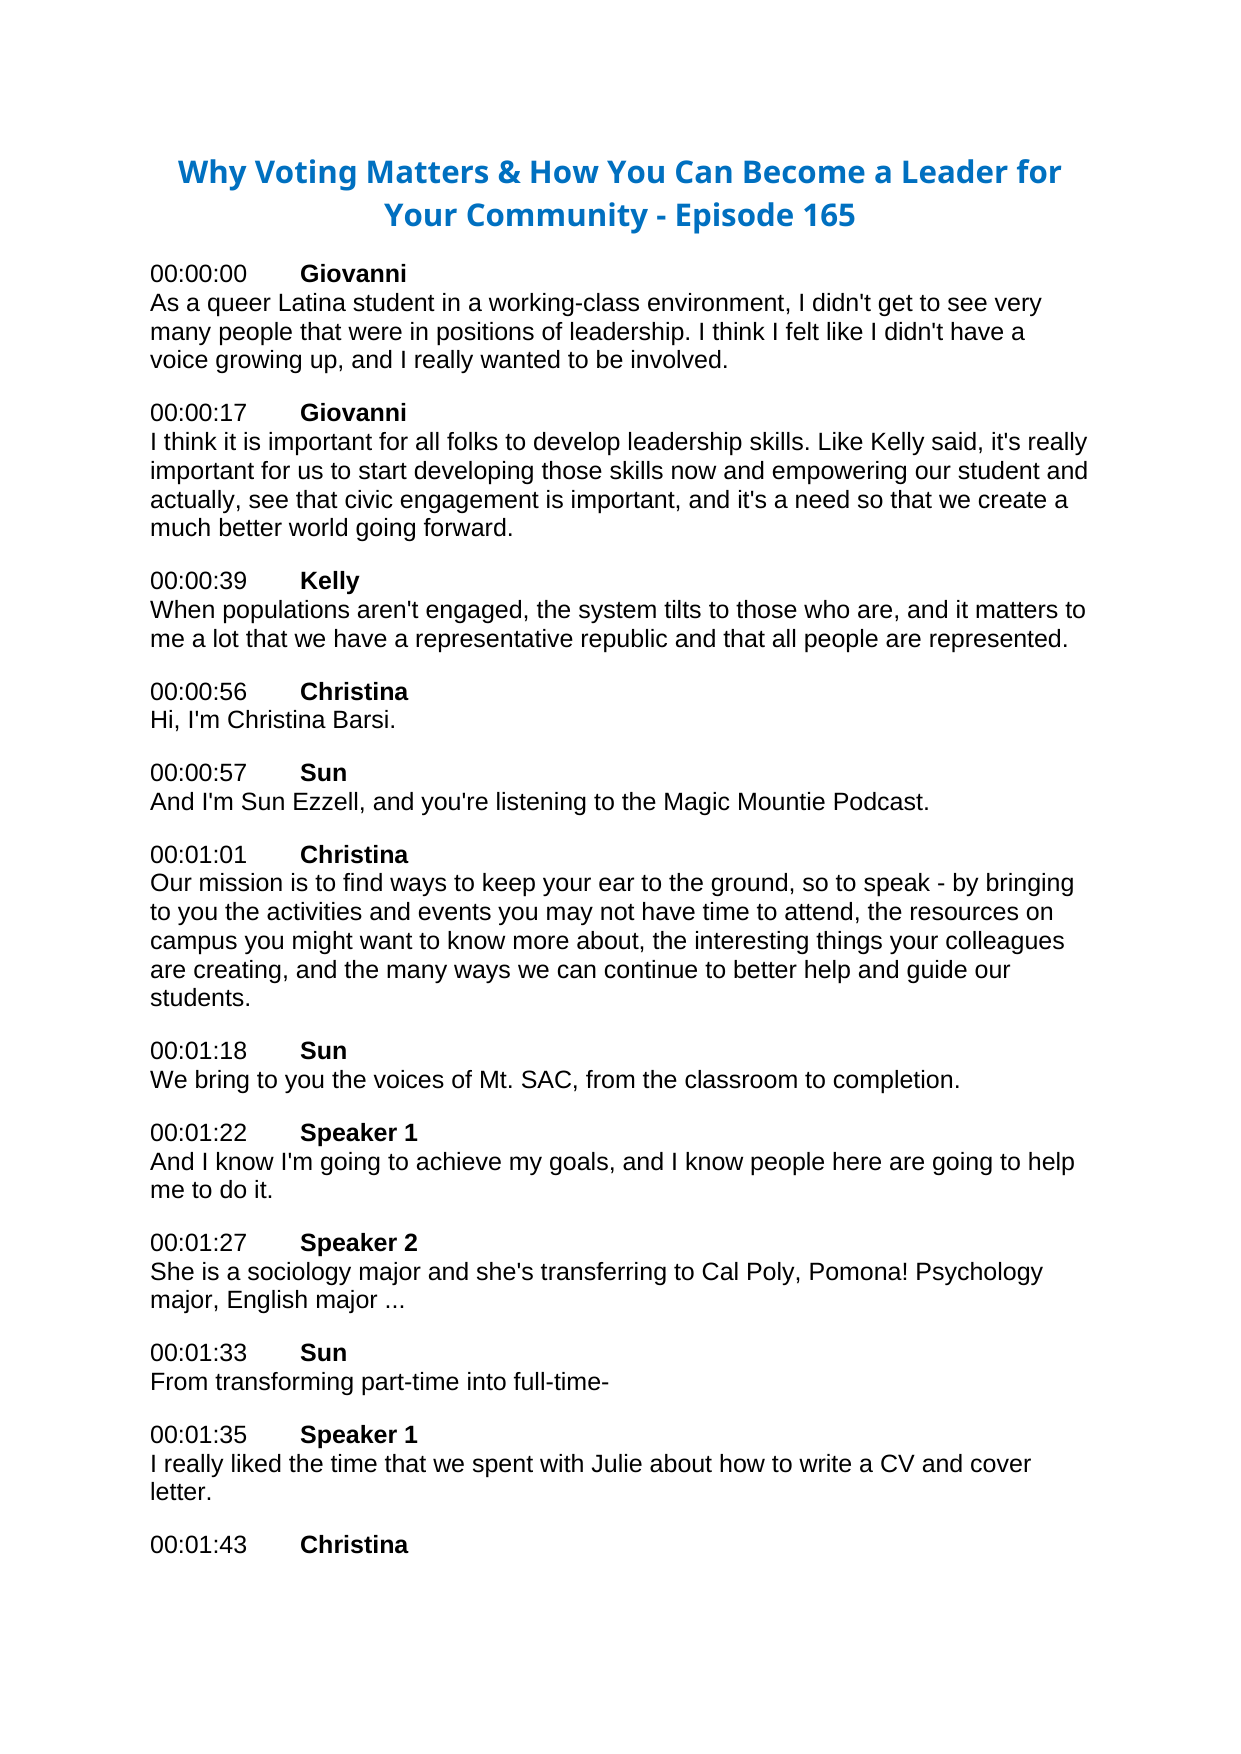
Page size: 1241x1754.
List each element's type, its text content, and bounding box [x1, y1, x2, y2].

text When populations aren't engaged, the system tilts to those who are, and it matters to me a lot that we have a representative republic and that all people are represented. [150, 595, 1090, 676]
text 00:01:27 Speaker 2 [150, 1228, 1090, 1257]
text Why Voting Matters & How You Can Become a Leader for Your Community - Episode 165 [150, 150, 384, 235]
text 00:00:17 Giovanni [150, 398, 1090, 427]
text I really liked the time that we spent with Julie about how to write a CV and cover letter. [150, 1449, 1090, 1530]
text 00:00:00 Giovanni [150, 259, 1090, 288]
text From transforming part-time into full-time- [150, 1367, 1090, 1420]
text 00:01:33 Sun [150, 1338, 1090, 1367]
text Hi, I'm Christina Barsi. [150, 705, 1090, 758]
text 00:01:35 Speaker 1 [150, 1420, 1090, 1449]
text And I'm Sun Ezzell, and you're listening to the Magic Mountie Podcast. [150, 787, 1090, 839]
text Our mission is to find ways to keep your ear to the ground, so to speak - by bringing to you the activities and events you may not have time to attend, the resources on campus you might want to know more about, the interesting things your colleagues are creating, and the many ways we can continue to better help and guide our students. [150, 868, 1090, 1036]
text 00:01:01 Christina [150, 839, 1090, 868]
text We bring to you the voices of Mt. SAC, from the classroom to completion. [150, 1065, 1090, 1118]
text I think it is important for all folks to develop leadership skills. Like Kelly said, it's really important for us to start developing those skills now and empowering our student and actually, see that civic engagement is important, and it's a need so that we create a much better world going forward. [150, 427, 1090, 566]
text As a queer Latina student in a working-class environment, I didn't get to see very many people that were in positions of leadership. I think I felt like I didn't have a voice growing up, and I really wanted to be involved. [150, 288, 1090, 398]
text 00:00:57 Sun [150, 758, 1090, 787]
text 00:01:18 Sun [150, 1036, 1090, 1065]
text 00:00:39 Kelly [150, 566, 1090, 595]
text She is a sociology major and she's transferring to Cal Poly, Pomona! Psychology major, English major ... [150, 1257, 1090, 1338]
text 00:01:22 Speaker 1 [150, 1118, 1090, 1146]
text Why Voting Matters & How You Can Become a Leader for Your Community - Episode 165 [856, 150, 1090, 235]
text 00:00:56 Christina [150, 676, 1090, 705]
text And I know I'm going to achieve my goals, and I know people here are going to help me to do it. [150, 1146, 1090, 1228]
text 00:01:43 Christina [150, 1530, 1090, 1559]
